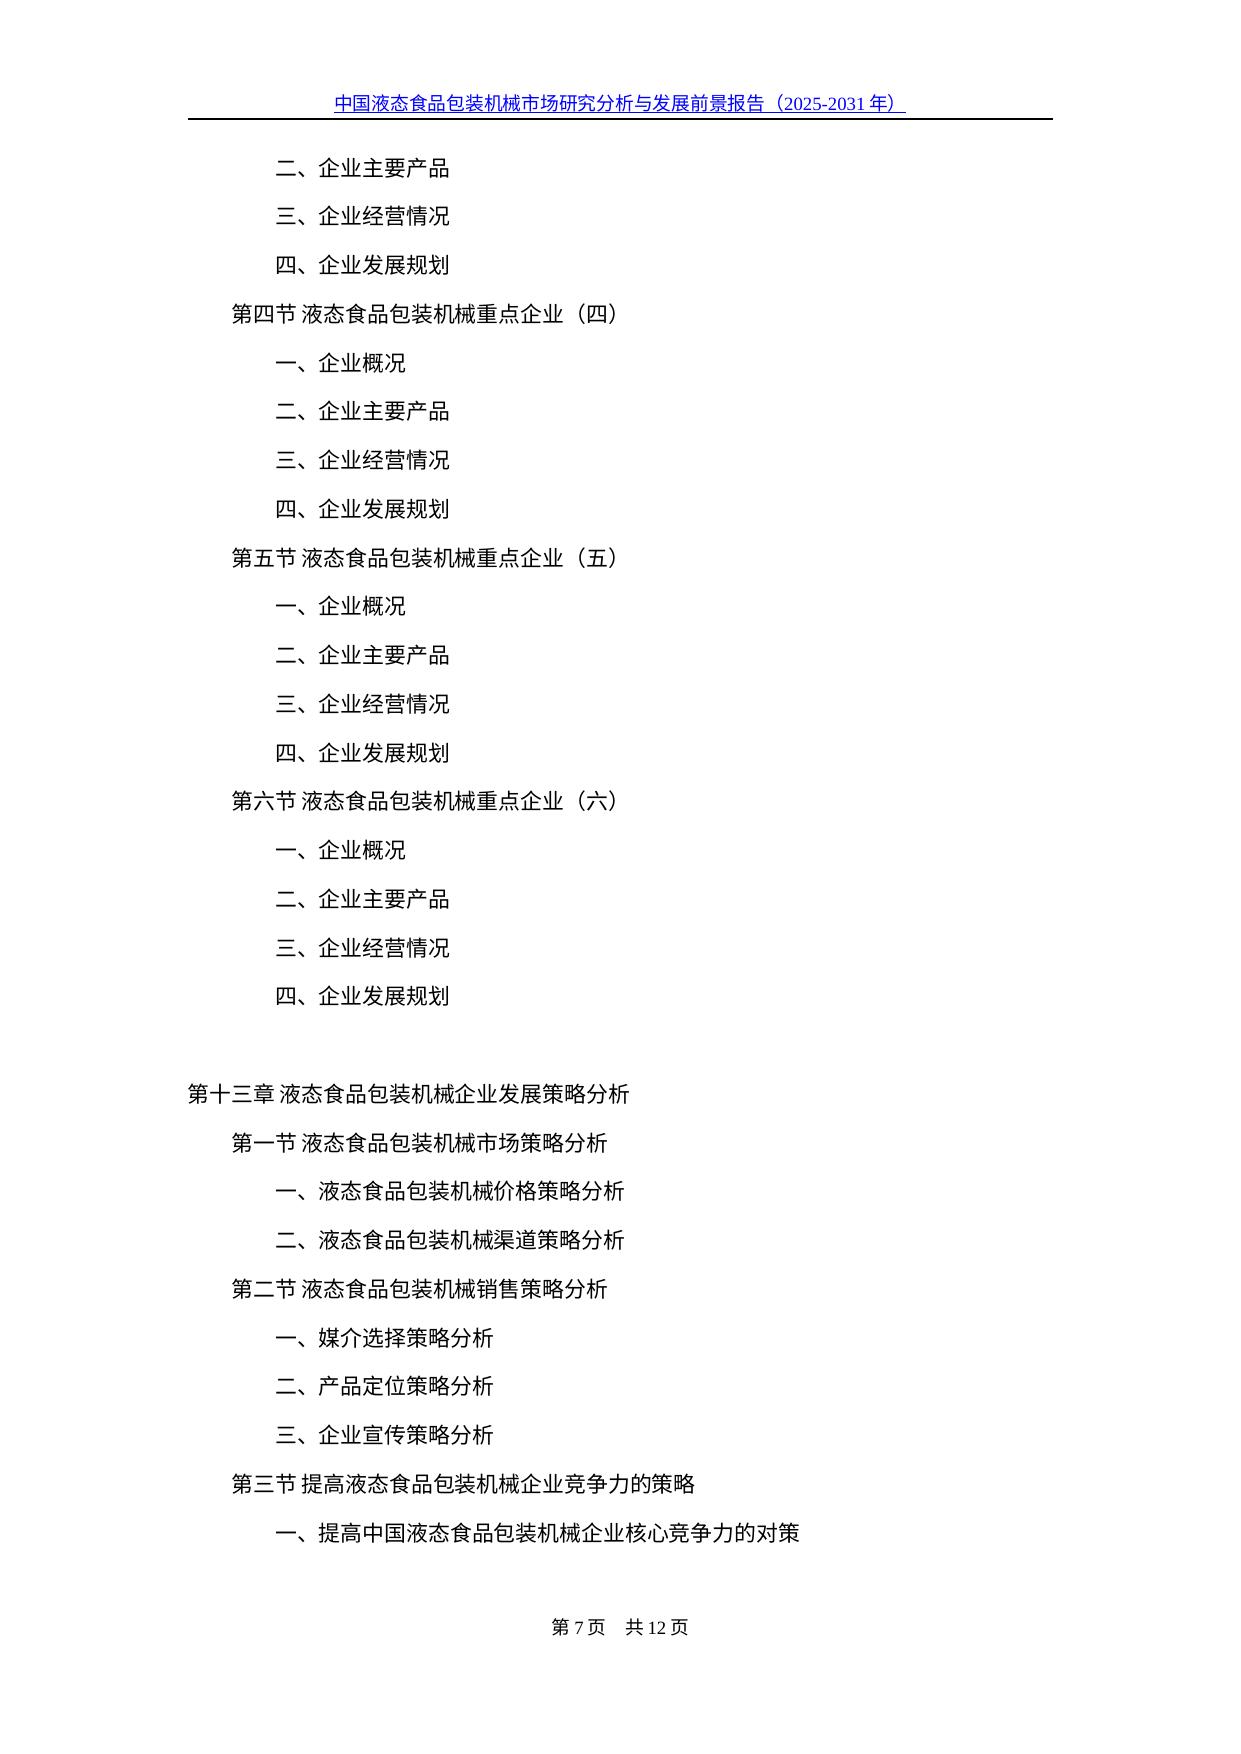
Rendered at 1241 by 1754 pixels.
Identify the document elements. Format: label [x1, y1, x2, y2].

text [187, 150, 1053, 1548]
